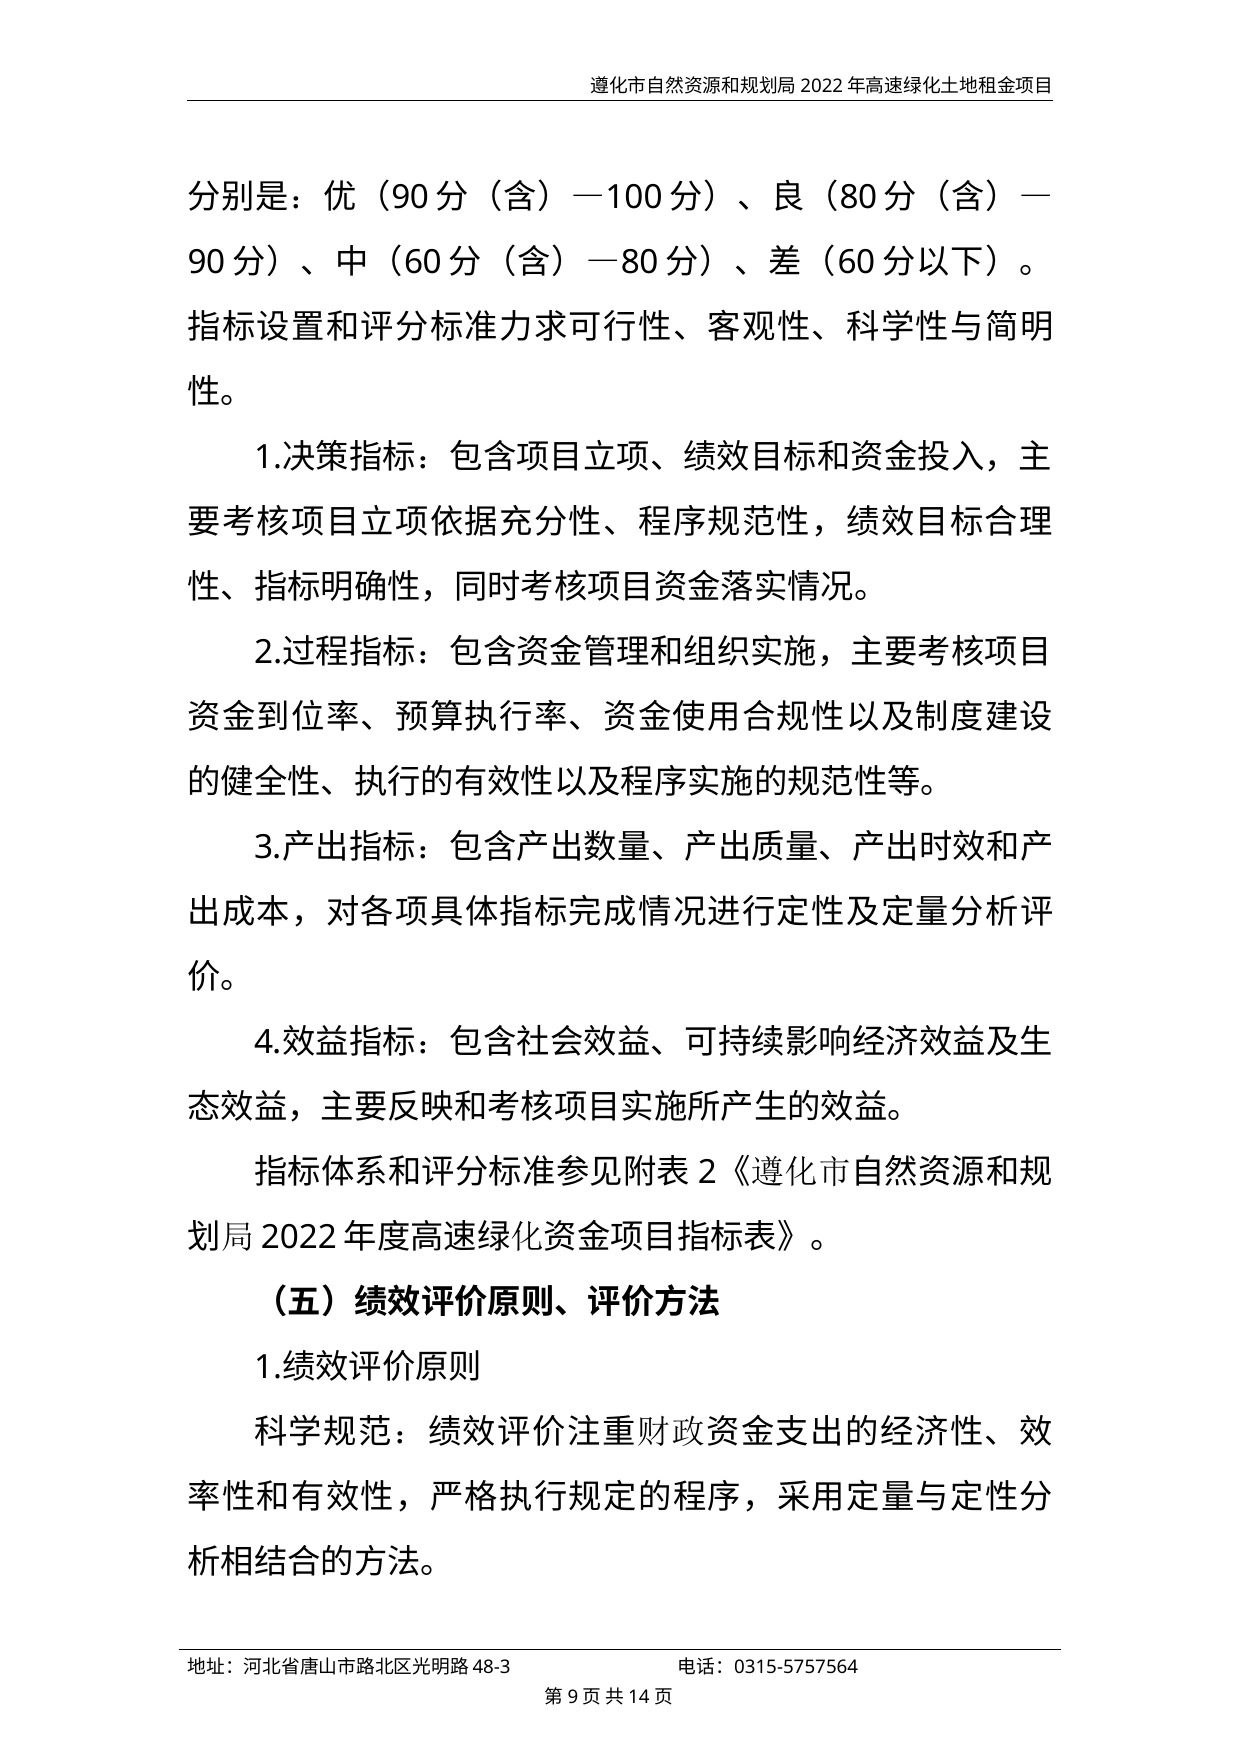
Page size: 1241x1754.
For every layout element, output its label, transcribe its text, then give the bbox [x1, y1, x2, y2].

text 1.绩效评价原则 [187, 1332, 1053, 1397]
text 4.效益指标：包含社会效益、可持续影响经济效益及生态效益，主要反映和考核项目实施所产生的效益。 [187, 1007, 1053, 1137]
text 指标体系和评分标准参见附表2《遵化市自然资源和规划局2022年度高速绿化资金项目指标表》。 [187, 1137, 1053, 1267]
text （五）绩效评价原则、评价方法 [187, 1267, 1053, 1332]
text 1.决策指标：包含项目立项、绩效目标和资金投入，主要考核项目立项依据充分性、程序规范性，绩效目标合理性、指标明确性，同时考核项目资金落实情况。 [187, 422, 1053, 617]
text 2.过程指标：包含资金管理和组织实施，主要考核项目资金到位率、预算执行率、资金使用合规性以及制度建设的健全性、执行的有效性以及程序实施的规范性等。 [187, 617, 1053, 812]
text 3.产出指标：包含产出数量、产出质量、产出时效和产出成本，对各项具体指标完成情况进行定性及定量分析评价。 [187, 812, 1053, 1007]
text 科学规范：绩效评价注重财政资金支出的经济性、效率性和有效性，严格执行规定的程序，采用定量与定性分析相结合的方法。 [187, 1397, 1053, 1592]
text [187, 162, 1053, 422]
